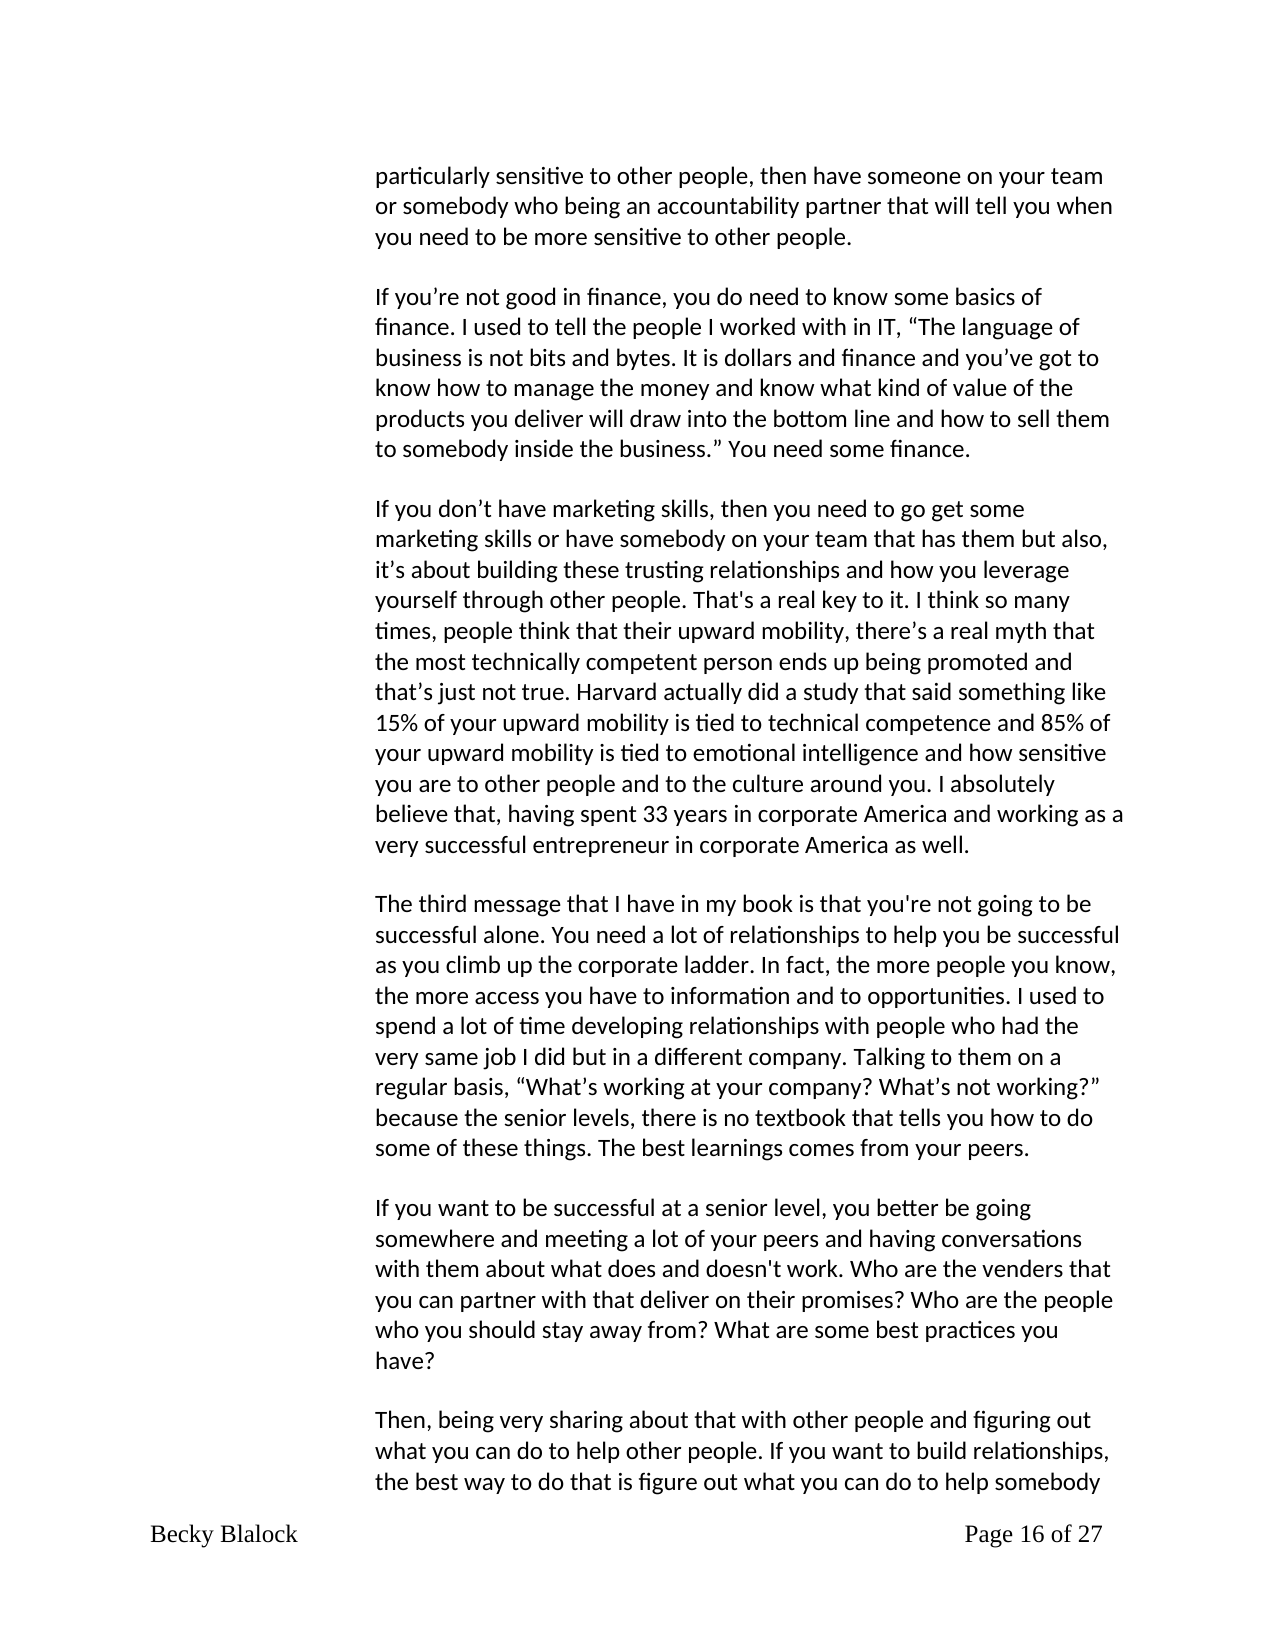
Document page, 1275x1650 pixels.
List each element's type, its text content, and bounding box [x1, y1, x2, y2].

text If you want to be successful at a senior level, you better be going somewhere and meeting a lot of your peers and having conversations with them about what does and doesn't work. Who are the venders that you can partner with that deliver on their promises? Who are the people who you should stay away from? What are some best practices you have? [150, 1192, 1125, 1375]
text If you don’t have marketing skills, then you need to go get some marketing skills or have somebody on your team that has them but also, it’s about building these trusting relationships and how you leverage yourself through other people. That's a real key to it. I think so many times, people think that their upward mobility, there’s a real myth that the most technically competent person ends up being promoted and that’s just not true. Harvard actually did a study that said something like 15% of your upward mobility is tied to technical competence and 85% of your upward mobility is tied to emotional intelligence and how sensitive you are to other people and to the culture around you. I absolutely believe that, having spent 33 years in corporate America and working as a very successful entrepreneur in corporate America as well. [150, 493, 1125, 859]
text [150, 1404, 1125, 1496]
text If you’re not good in finance, you do need to know some basics of finance. I used to tell the people I worked with in IT, “The language of business is not bits and bytes. It is dollars and finance and you’ve got to know how to manage the money and know what kind of value of the products you deliver will draw into the bottom line and how to sell them to somebody inside the business.” You need some finance. [150, 281, 1125, 464]
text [150, 160, 1125, 252]
text The third message that I have in my book is that you're not going to be successful alone. You need a lot of relationships to help you be successful as you climb up the corporate ladder. In fact, the more people you know, the more access you have to information and to opportunities. I used to spend a lot of time developing relationships with people who had the very same job I did but in a different company. Talking to them on a regular basis, “What’s working at your company? What’s not working?” because the senior levels, there is no textbook that tells you how to do some of these things. The best learnings comes from your peers. [150, 888, 1125, 1163]
